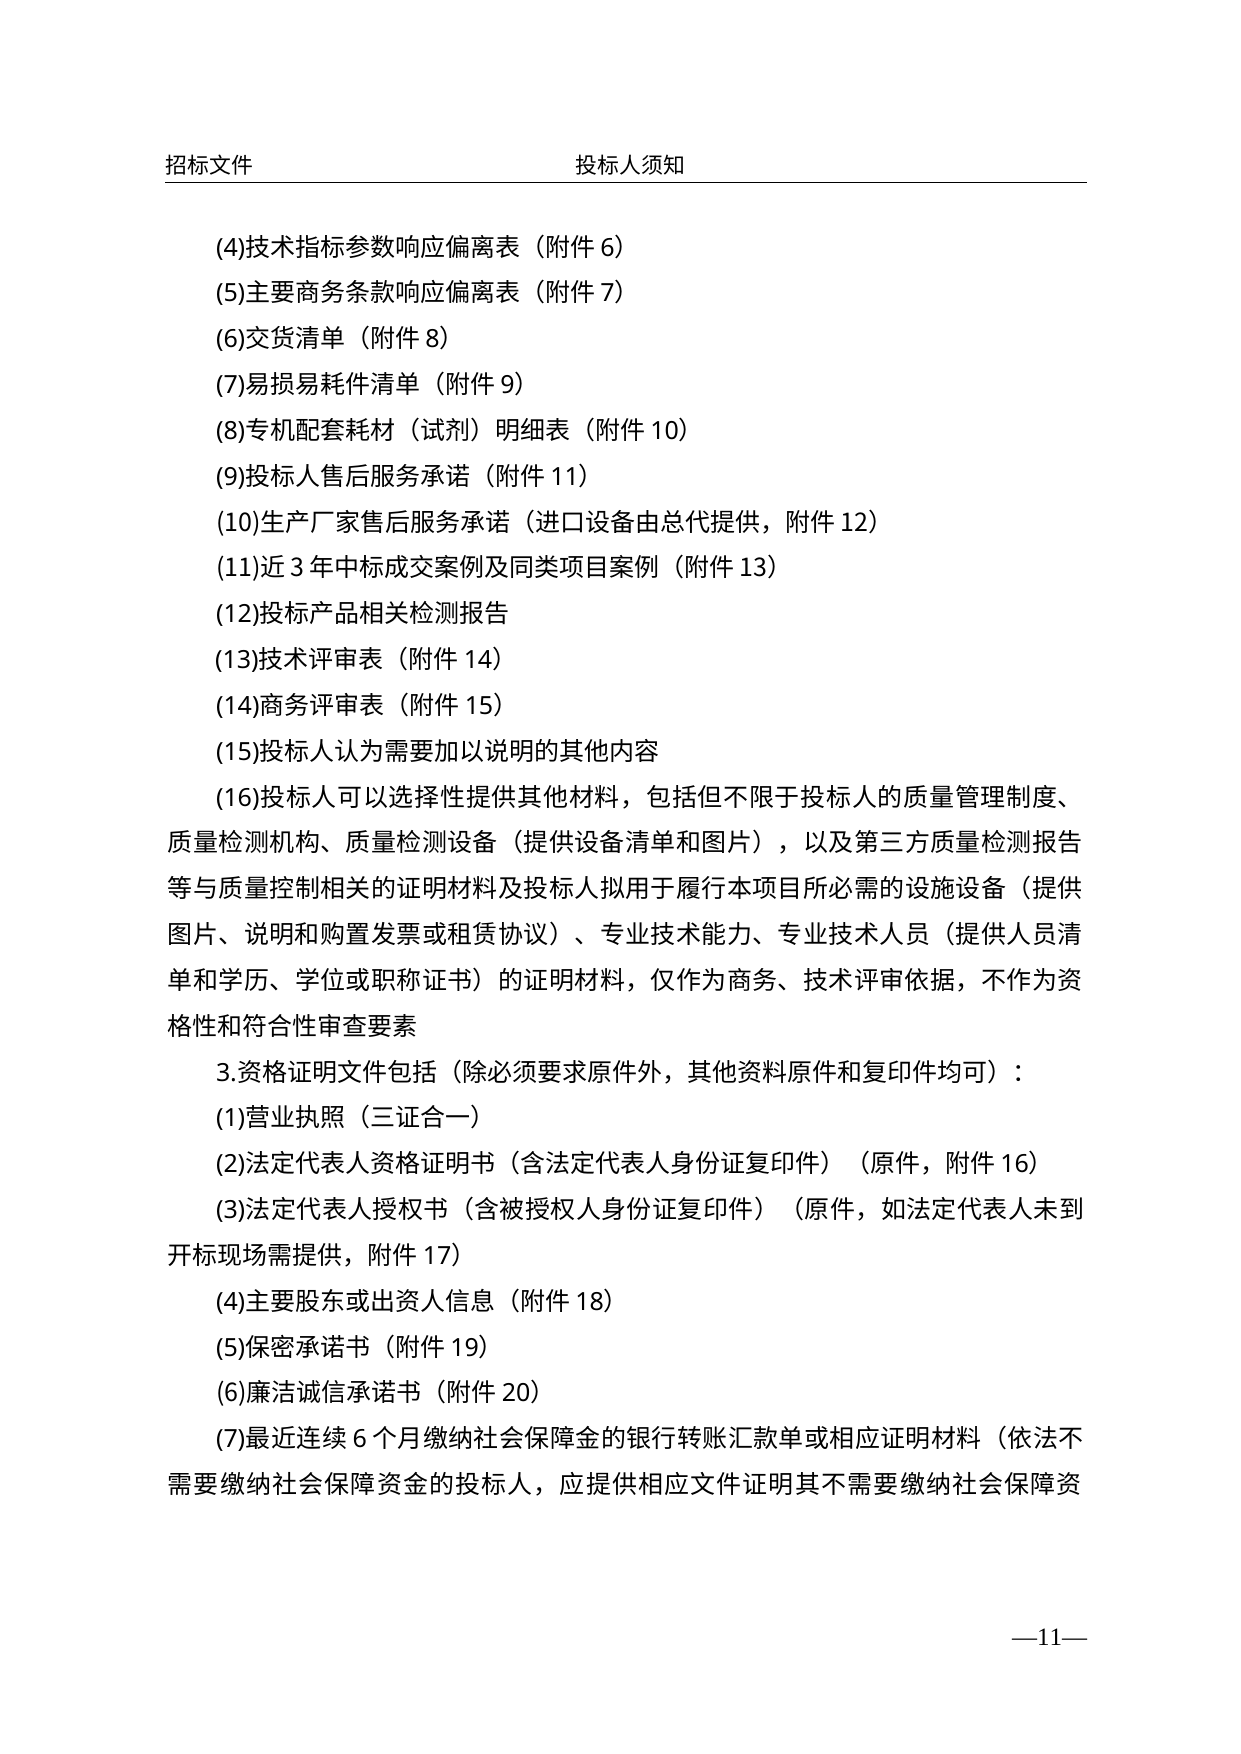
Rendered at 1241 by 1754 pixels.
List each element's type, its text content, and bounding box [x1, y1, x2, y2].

text (6)廉洁诚信承诺书（附件20） [168, 1365, 1084, 1411]
text (3)法定代表人授权书（含被授权人身份证复印件）（原件，如法定代表人未到开标现场需提供，附件17） [168, 1182, 1084, 1273]
text (11)近3年中标成交案例及同类项目案例（附件13） [168, 540, 1084, 586]
text (2)法定代表人资格证明书（含法定代表人身份证复印件）（原件，附件16） [168, 1136, 1084, 1182]
text (6)交货清单（附件8） [168, 311, 1084, 357]
text 3.资格证明文件包括（除必须要求原件外，其他资料原件和复印件均可）： [168, 1044, 1084, 1090]
text (13)技术评审表（附件14） [168, 632, 1084, 678]
text (15)投标人认为需要加以说明的其他内容 [168, 723, 1084, 769]
text (4)技术指标参数响应偏离表（附件6） [168, 219, 1084, 265]
text (10)生产厂家售后服务承诺（进口设备由总代提供，附件12） [168, 494, 1084, 540]
text (4)主要股东或出资人信息（附件18） [168, 1273, 1084, 1319]
text (7)易损易耗件清单（附件9） [168, 357, 1084, 403]
text (5)保密承诺书（附件19） [168, 1319, 1084, 1365]
text (5)主要商务条款响应偏离表（附件7） [168, 265, 1084, 311]
text (16)投标人可以选择性提供其他材料，包括但不限于投标人的质量管理制度、质量检测机构、质量检测设备（提供设备清单和图片），以及第三方质量检测报告等与质量控制相关的证明材料及投标人拟用于履行本项目所必需的设施设备（提供图片、说明和购置发票或租赁协议）、专业技术能力、专业技术人员（提供人员清单和学历、学位或职称证书）的证明材料，仅作为商务、技术评审依据，不作为资格性和符合性审查要素 [168, 769, 1084, 1044]
text (14)商务评审表（附件15） [168, 678, 1084, 723]
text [168, 1411, 1084, 1503]
text (12)投标产品相关检测报告 [168, 586, 1084, 632]
text (9)投标人售后服务承诺（附件11） [168, 448, 1084, 494]
text (8)专机配套耗材（试剂）明细表（附件10） [168, 403, 1084, 448]
text (1)营业执照（三证合一） [168, 1090, 1084, 1136]
